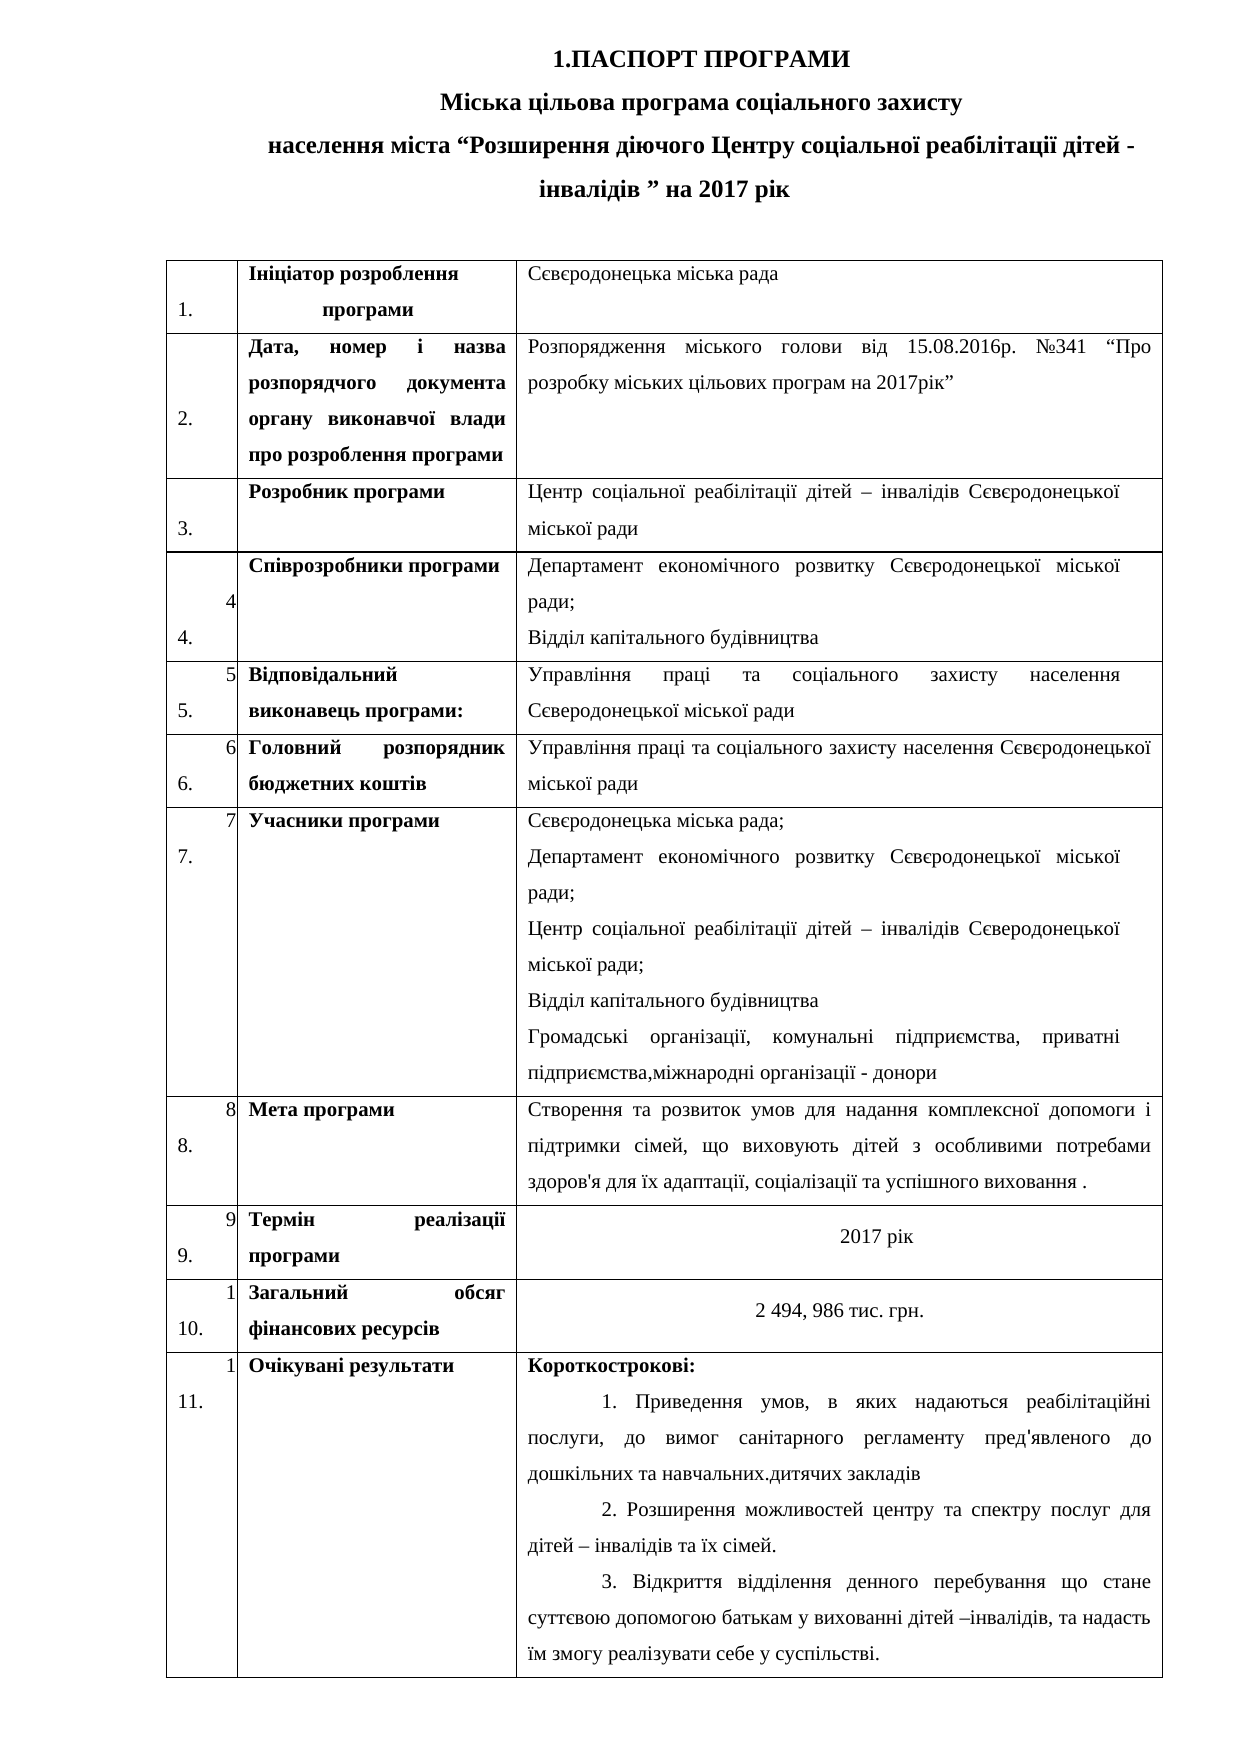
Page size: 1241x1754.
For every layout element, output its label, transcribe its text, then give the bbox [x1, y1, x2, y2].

table_cell 55. [167, 662, 237, 734]
table_cell Головний розпорядник бюджетних коштів [238, 735, 516, 807]
table_cell Мета програми [238, 1097, 516, 1205]
table_cell Розробник програми [238, 479, 516, 551]
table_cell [517, 1353, 1162, 1677]
table_cell 110. [167, 1280, 237, 1352]
table_cell Співрозробники програми [238, 553, 516, 661]
table_cell Дата, номер і назва розпорядчого документа органу виконавчої влади про розроблення програми [238, 334, 516, 478]
text населення міста “Розширення діючого Центру соціальної реабілітації дітей - інвалідів ” на 2017 рік [177, 131, 1152, 202]
table_cell 111. [167, 1353, 237, 1677]
table_cell 44. [167, 553, 237, 661]
table_cell 33. [167, 479, 237, 551]
table_cell Департамент економічного розвитку Сєвєродонецької міської ради; Відділ капітального будівництва [517, 553, 1162, 661]
table_cell Розпорядження міського голови від 15.08.2016р. №341 “Про розробку міських цільових програм на 2017рік” [517, 334, 1162, 478]
table_cell Центр соціальної реабілітації дітей – інвалідів Сєвєродонецької міської ради [517, 479, 1162, 551]
table_cell Учасники програми [238, 808, 516, 1096]
table_cell 99. [167, 1206, 237, 1278]
table_cell 66. [167, 735, 237, 807]
table_header Ініціатор розроблення програми [238, 261, 516, 333]
table_cell Термін реалізації програми [238, 1206, 516, 1278]
table_cell 77. [167, 808, 237, 1096]
table_cell 22. [167, 334, 237, 478]
table_cell 2017 рік [517, 1206, 1162, 1278]
table_cell 88. [167, 1097, 237, 1205]
table_cell Управління праці та соціального захисту населення Сєверодонецької міської ради [517, 662, 1162, 734]
table_cell Управління праці та соціального захисту населення Сєвєродонецької міської ради [517, 735, 1162, 807]
table_cell Загальний обсяг фінансових ресурсів [238, 1280, 516, 1352]
table_cell Відповідальний виконавець програми: [238, 662, 516, 734]
table_cell Створення та розвиток умов для надання комплексної допомоги і підтримки сімей, що виховують дітей з особливими потребами здоров'я для їх адаптації, соціалізації та успішного виховання . [517, 1097, 1162, 1205]
table_cell 2 494, 986 тис. грн. [517, 1280, 1162, 1352]
table_header Сєвєродонецька міська рада [517, 261, 1162, 333]
table_header 11. [167, 261, 237, 333]
table_cell Сєвєродонецька міська рада; Департамент економічного розвитку Сєвєродонецької міської ради; Центр соціальної реабілітації дітей – інвалідів Сєверодонецької міської ради; Відділ капітального будівництва Громадські організації, комунальні підприємства, приватні підприємства,міжнародні організації - донори [517, 808, 1162, 1096]
text 1.ПАСПОРТ ПРОГРАМИ [177, 44, 1152, 73]
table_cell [238, 1353, 516, 1677]
text Міська цільова програма соціального захисту [177, 87, 1152, 116]
